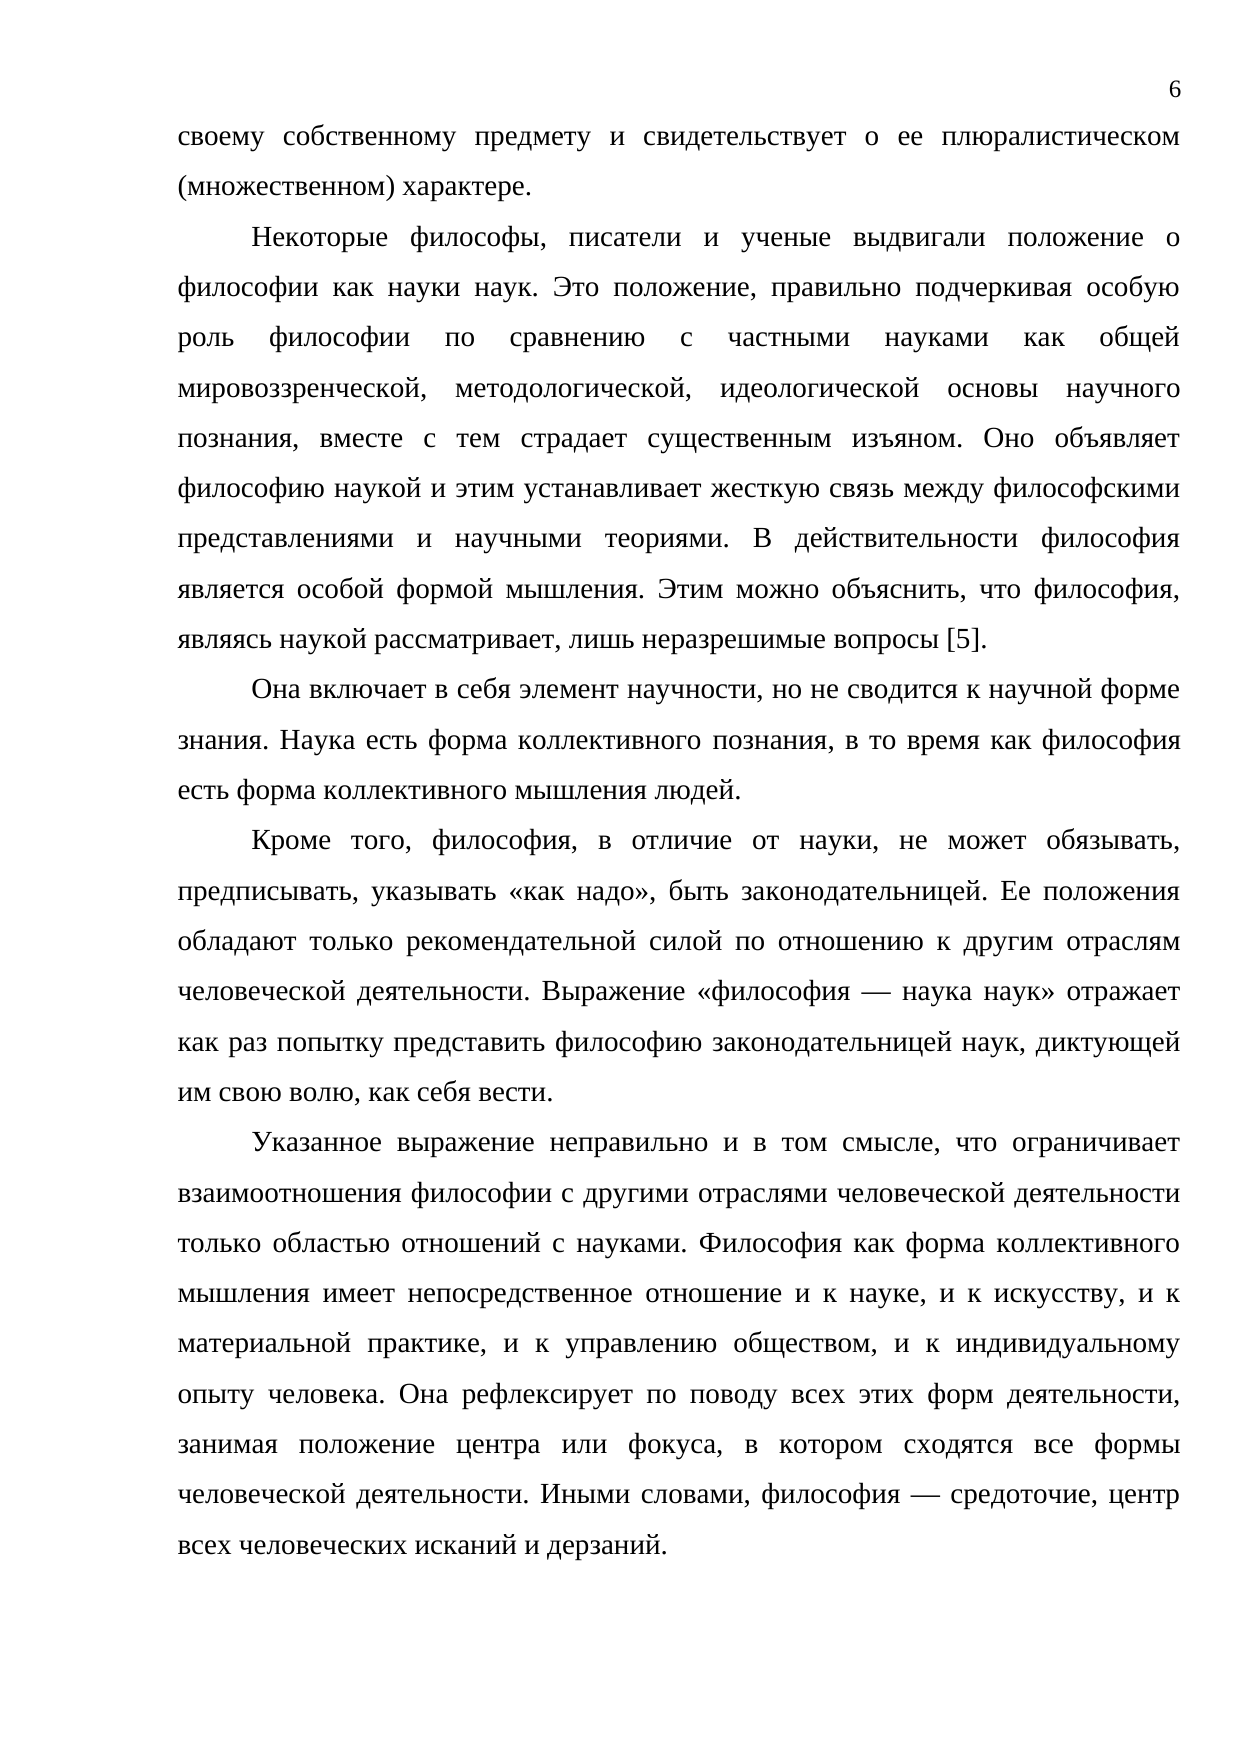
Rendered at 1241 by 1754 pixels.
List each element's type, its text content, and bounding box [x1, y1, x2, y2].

text Она включает в себя элемент научности, но не сводится к научной форме знания. Наука есть форма коллективного познания, в то время как философия есть форма коллективного мышления людей. [177, 672, 1181, 806]
text Кроме того, философия, в отличие от науки, не может обязывать, предписывать, указывать «как надо», быть законодательницей. Ее положения обладают только рекомендательной силой по отношению к другим отраслям человеческой деятельности. Выражение «философия — наука наук» отражает как раз попытку представить философию законодательницей наук, диктующей им свою волю, как себя вести. [177, 822, 1181, 1108]
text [177, 118, 1181, 202]
text Некоторые философы, писатели и ученые выдвигали положение о философии как науки наук. Это положение, правильно подчеркивая особую роль философии по сравнению с частными науками как общей мировоззренческой, методологической, идеологической основы научного познания, вместе с тем страдает существенным изъяном. Оно объявляет философию наукой и этим устанавливает жесткую связь между философскими представлениями и научными теориями. В действительности философия является особой формой мышления. Этим можно объяснить, что философия, являясь наукой рассматривает, лишь неразрешимые вопросы [5]. [177, 219, 1181, 655]
text Указанное выражение неправильно и в том смысле, что ограничивает взаимоотношения философии с другими отраслями человеческой деятельности только областью отношений с науками. Философия как форма коллективного мышления имеет непосредственное отношение и к науке, и к искусству, и к материальной практике, и к управлению обществом, и к индивидуальному опыту человека. Она рефлексирует по поводу всех этих форм деятельности, занимая положение центра или фокуса, в котором сходятся все формы человеческой деятельности. Иными словами, философия — средоточие, центр всех человеческих исканий и дерзаний. [177, 1124, 1181, 1560]
